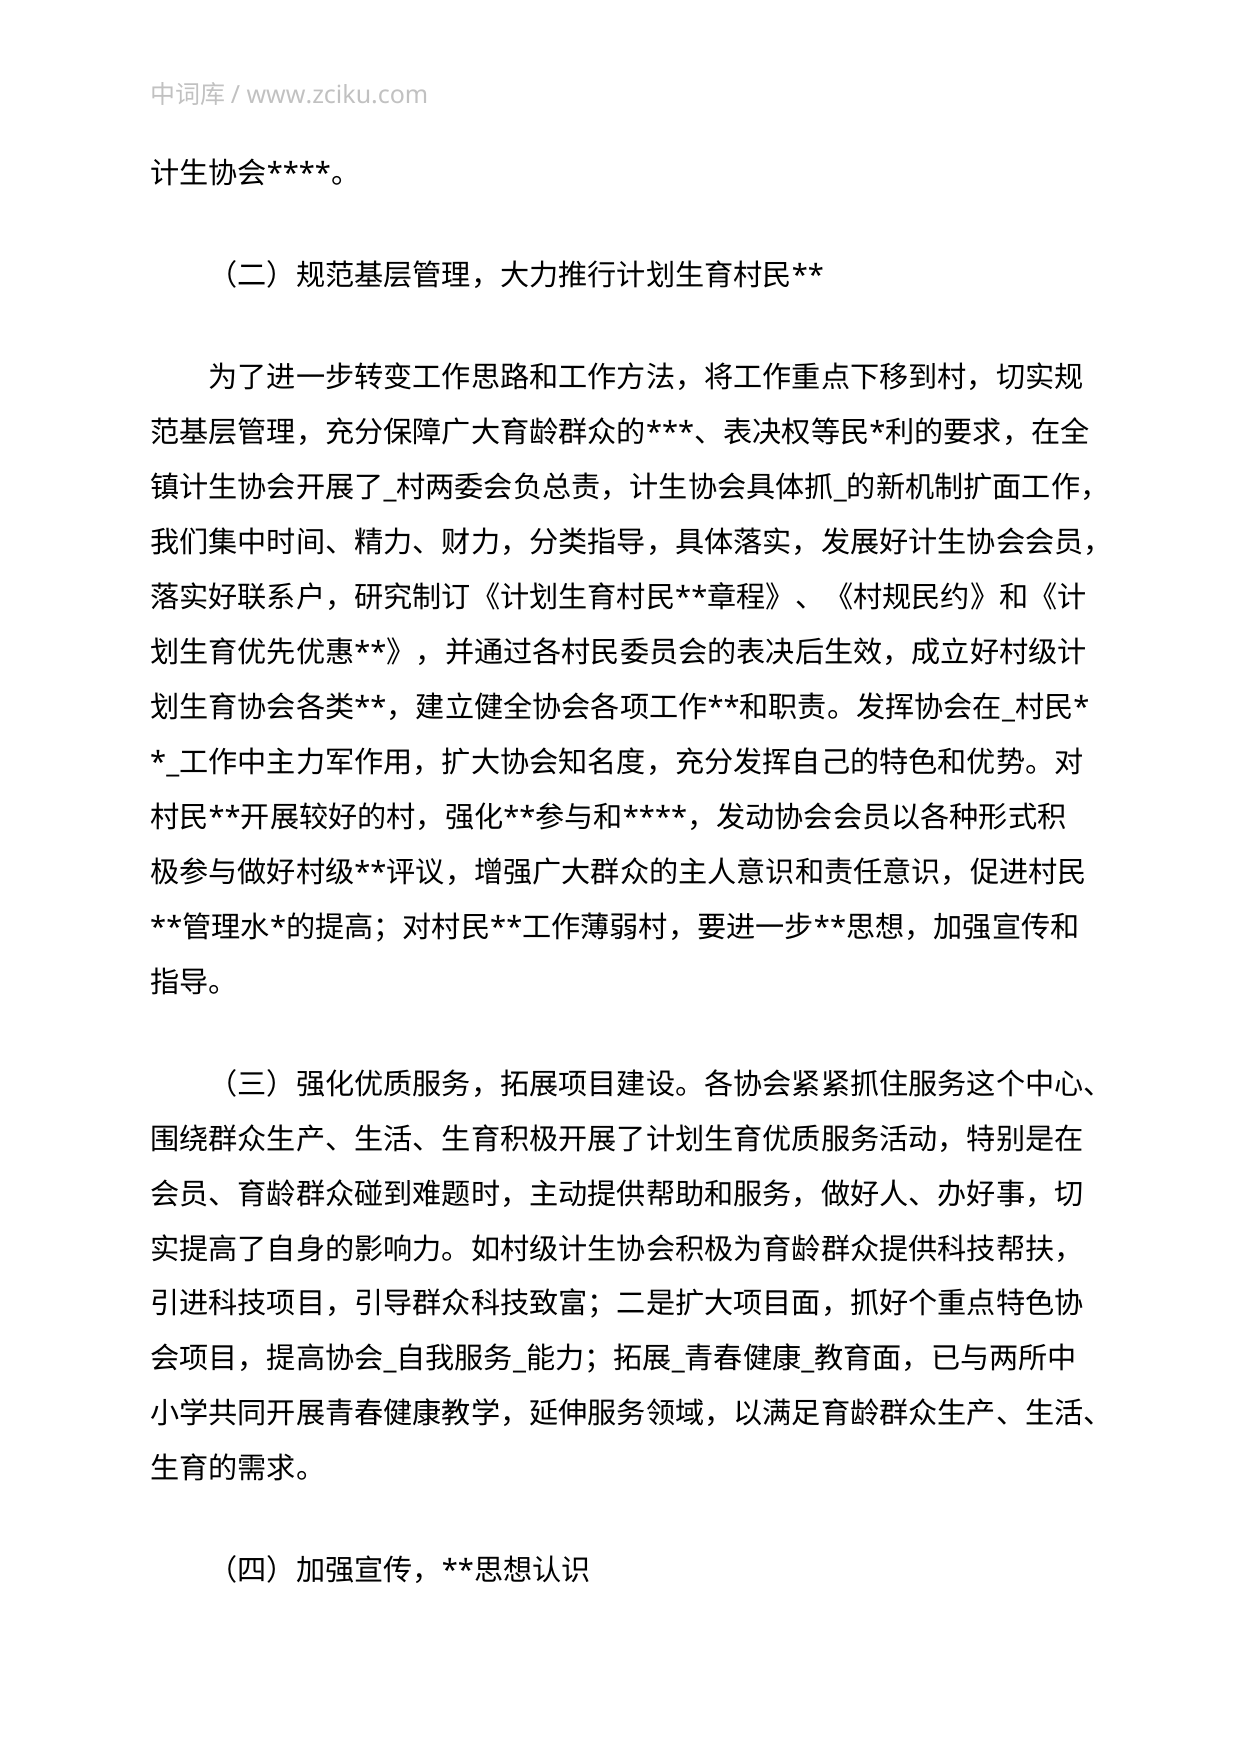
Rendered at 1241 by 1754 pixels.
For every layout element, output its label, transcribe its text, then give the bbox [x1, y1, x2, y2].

text （三）强化优质服务，拓展项目建设。各协会紧紧抓住服务这个中心、围绕群众生产、生活、生育积极开展了计划生育优质服务活动，特别是在会员、育龄群众碰到难题时，主动提供帮助和服务，做好人、办好事，切实提高了自身的影响力。如村级计生协会积极为育龄群众提供科技帮扶，引进科技项目，引导群众科技致富；二是扩大项目面，抓好个重点特色协会项目，提高协会_自我服务_能力；拓展_青春健康_教育面，已与两所中小学共同开展青春健康教学，延伸服务领域，以满足育龄群众生产、生活、生育的需求。 [150, 1061, 1090, 1487]
text （二）规范基层管理，大力推行计划生育村民** [150, 252, 1090, 294]
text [150, 150, 1090, 192]
text 为了进一步转变工作思路和工作方法，将工作重点下移到村，切实规范基层管理，充分保障广大育龄群众的***、表决权等民*利的要求，在全镇计生协会开展了_村两委会负总责，计生协会具体抓_的新机制扩面工作，我们集中时间、精力、财力，分类指导，具体落实，发展好计生协会会员，落实好联系户，研究制订《计划生育村民**章程》、《村规民约》和《计划生育优先优惠**》，并通过各村民委员会的表决后生效，成立好村级计划生育协会各类**，建立健全协会各项工作**和职责。发挥协会在_村民**_工作中主力军作用，扩大协会知名度，充分发挥自己的特色和优势。对村民**开展较好的村，强化**参与和****，发动协会会员以各种形式积极参与做好村级**评议，增强广大群众的主人意识和责任意识，促进村民**管理水*的提高；对村民**工作薄弱村，要进一步**思想，加强宣传和指导。 [150, 354, 1090, 1001]
text （四）加强宣传，**思想认识 [150, 1547, 1090, 1589]
